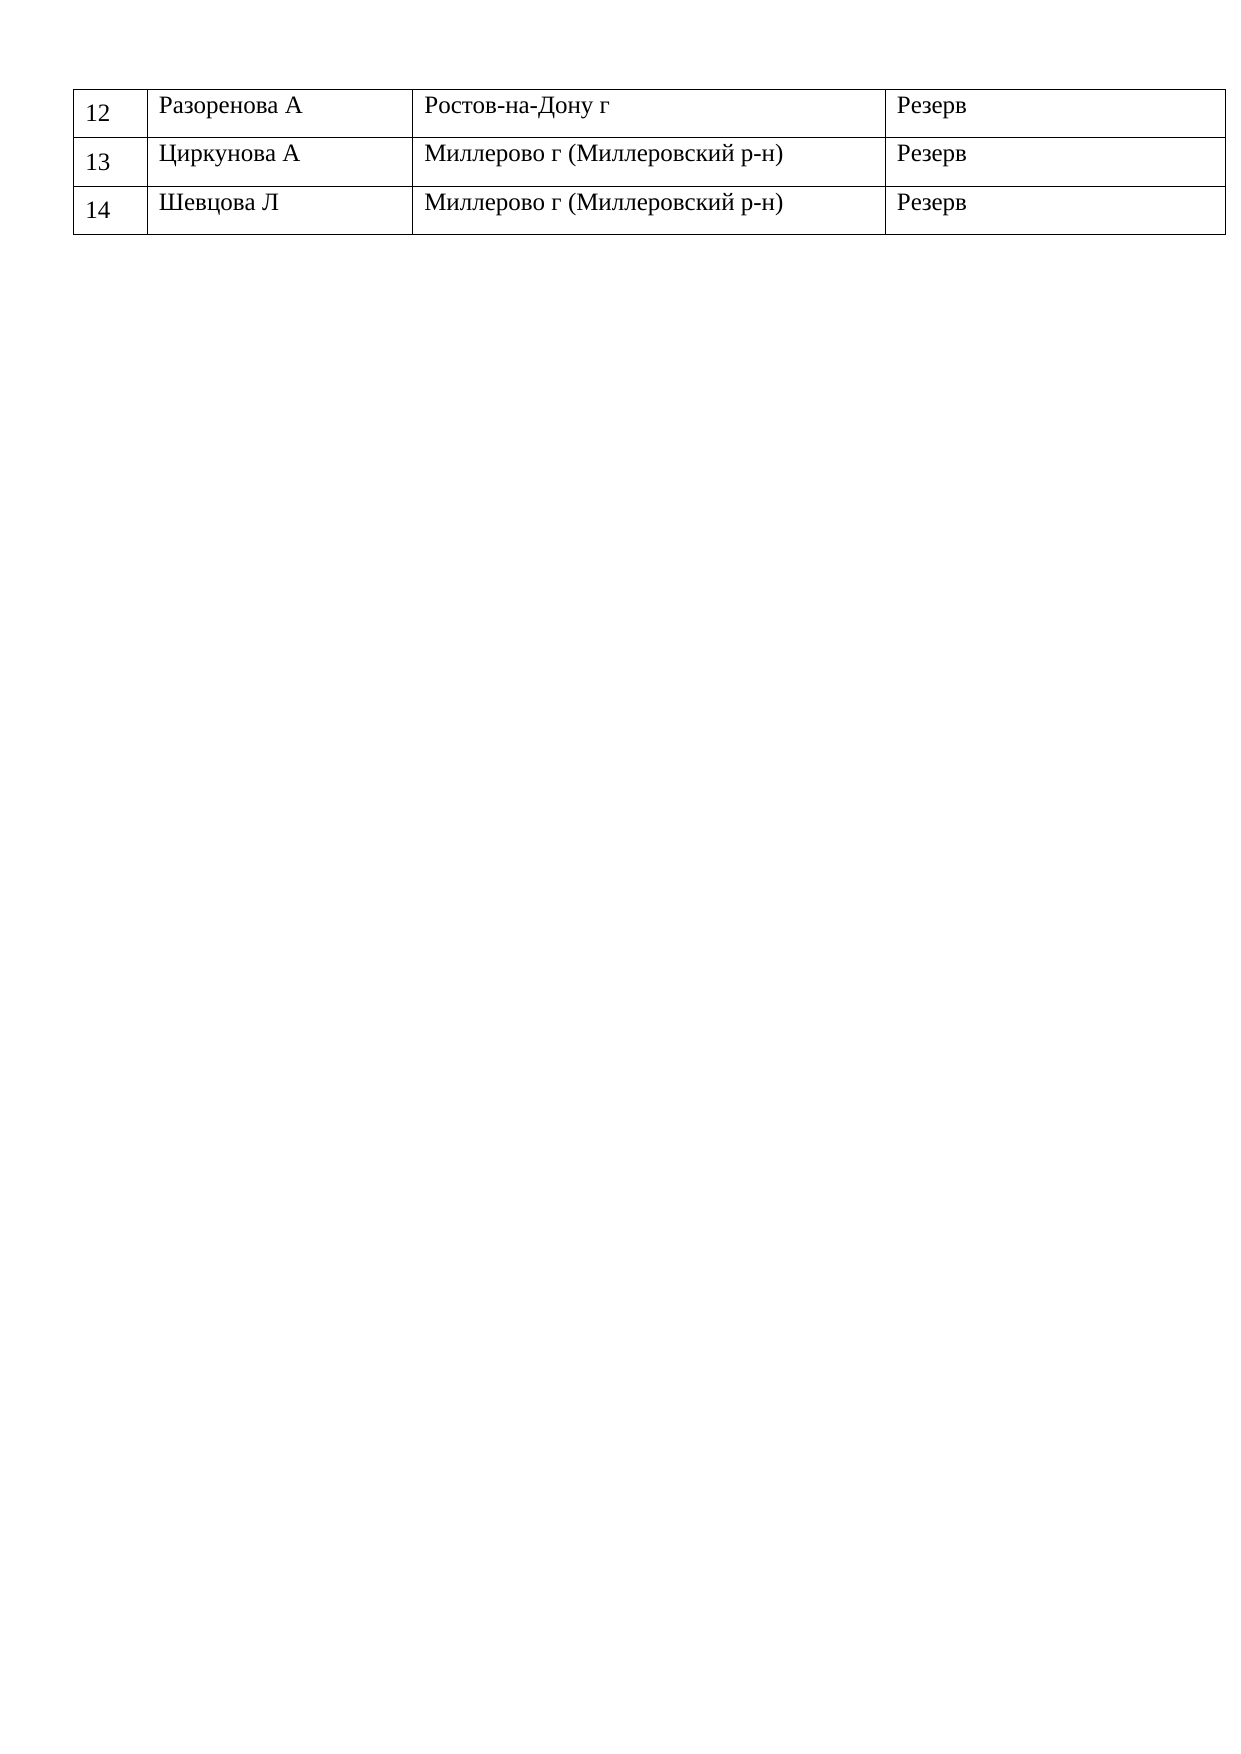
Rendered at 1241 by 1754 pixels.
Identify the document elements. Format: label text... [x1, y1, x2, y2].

table_cell 12 [74, 90, 147, 137]
table_cell Резерв [886, 90, 1225, 137]
table_cell Миллерово г (Миллеровский р-н) [413, 187, 885, 234]
table_cell Ростов-на-Дону г [413, 90, 885, 137]
table_cell Шевцова Л [148, 187, 412, 234]
table_cell Резерв [886, 138, 1225, 186]
table_cell Циркунова А [148, 138, 412, 186]
table_cell 14 [74, 187, 147, 234]
table_cell Разоренова А [148, 90, 412, 137]
table_cell 13 [74, 138, 147, 186]
table_cell Резерв [886, 187, 1225, 234]
table_cell Миллерово г (Миллеровский р-н) [413, 138, 885, 186]
